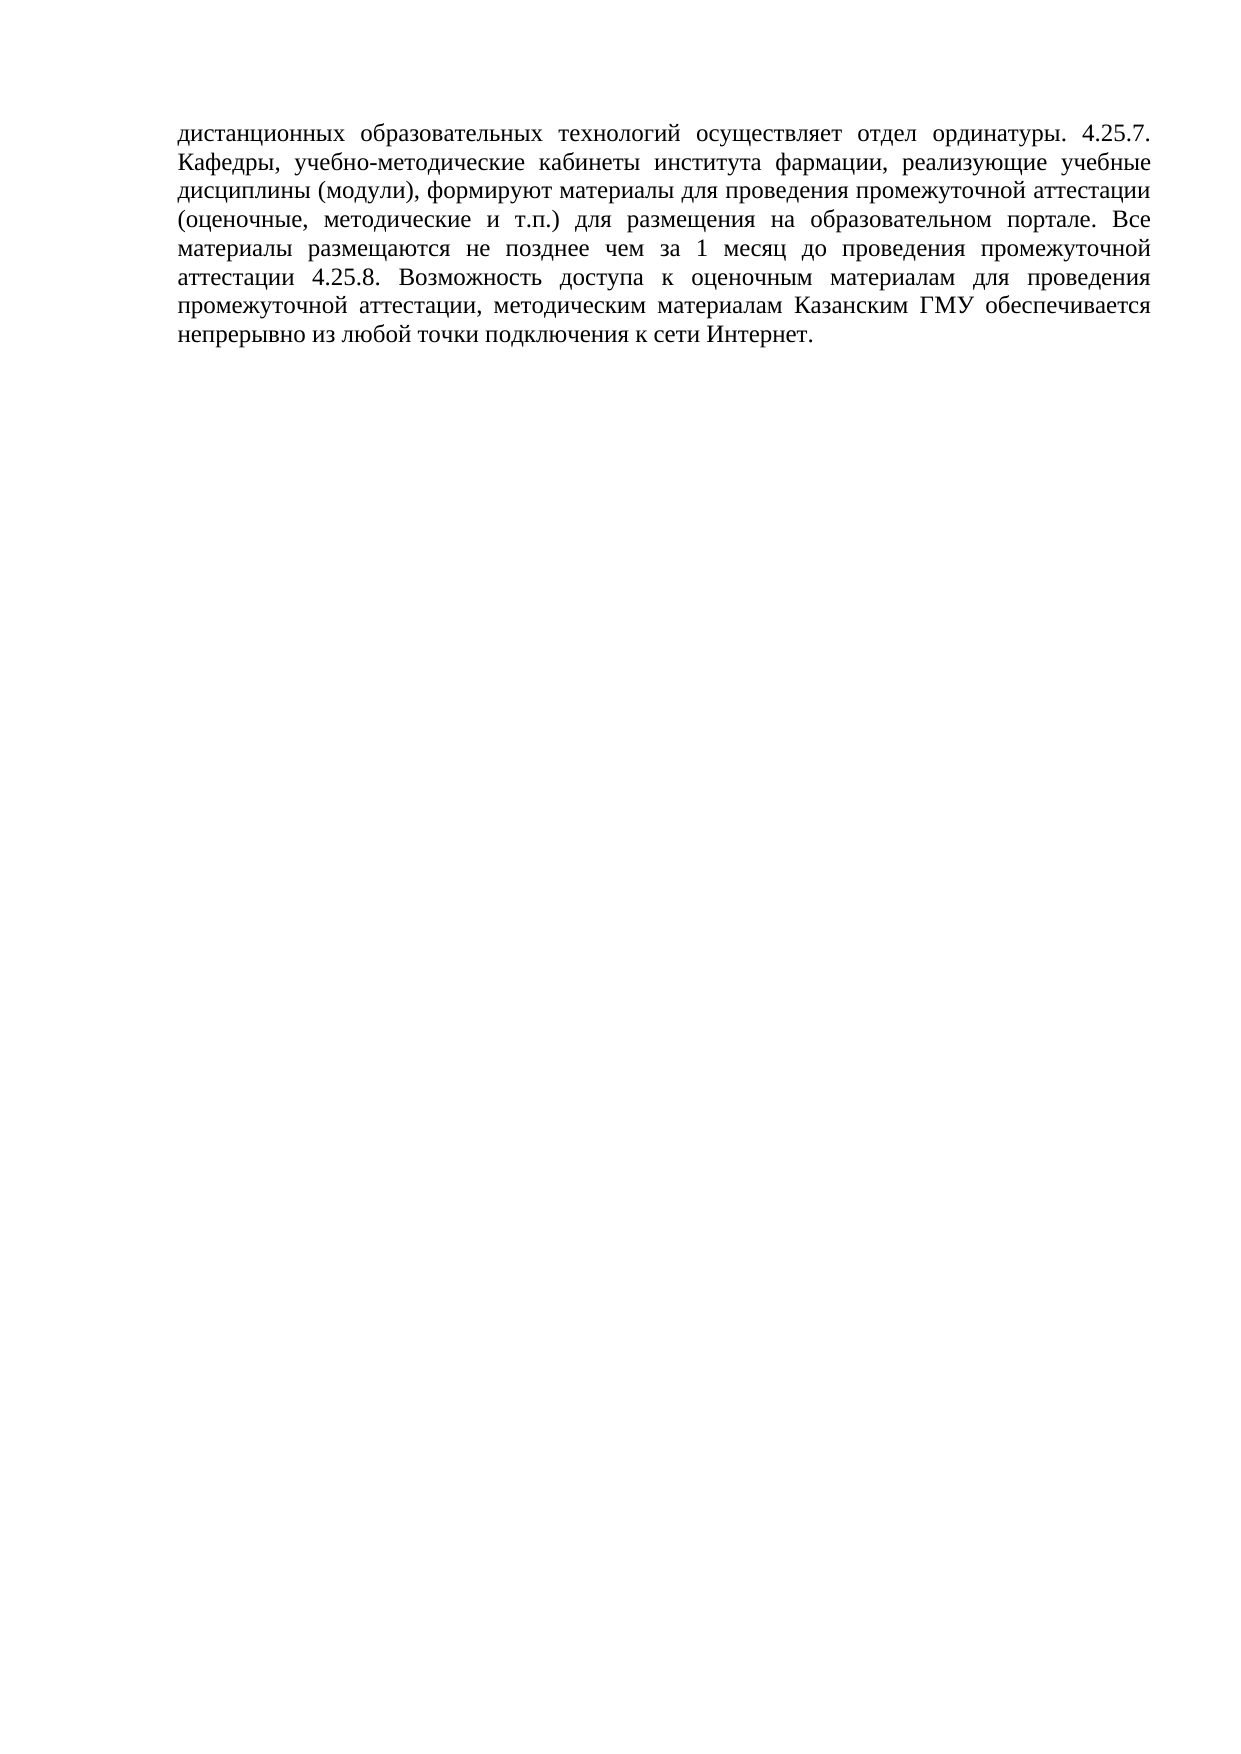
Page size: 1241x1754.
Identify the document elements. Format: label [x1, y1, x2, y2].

text [177, 118, 1152, 348]
